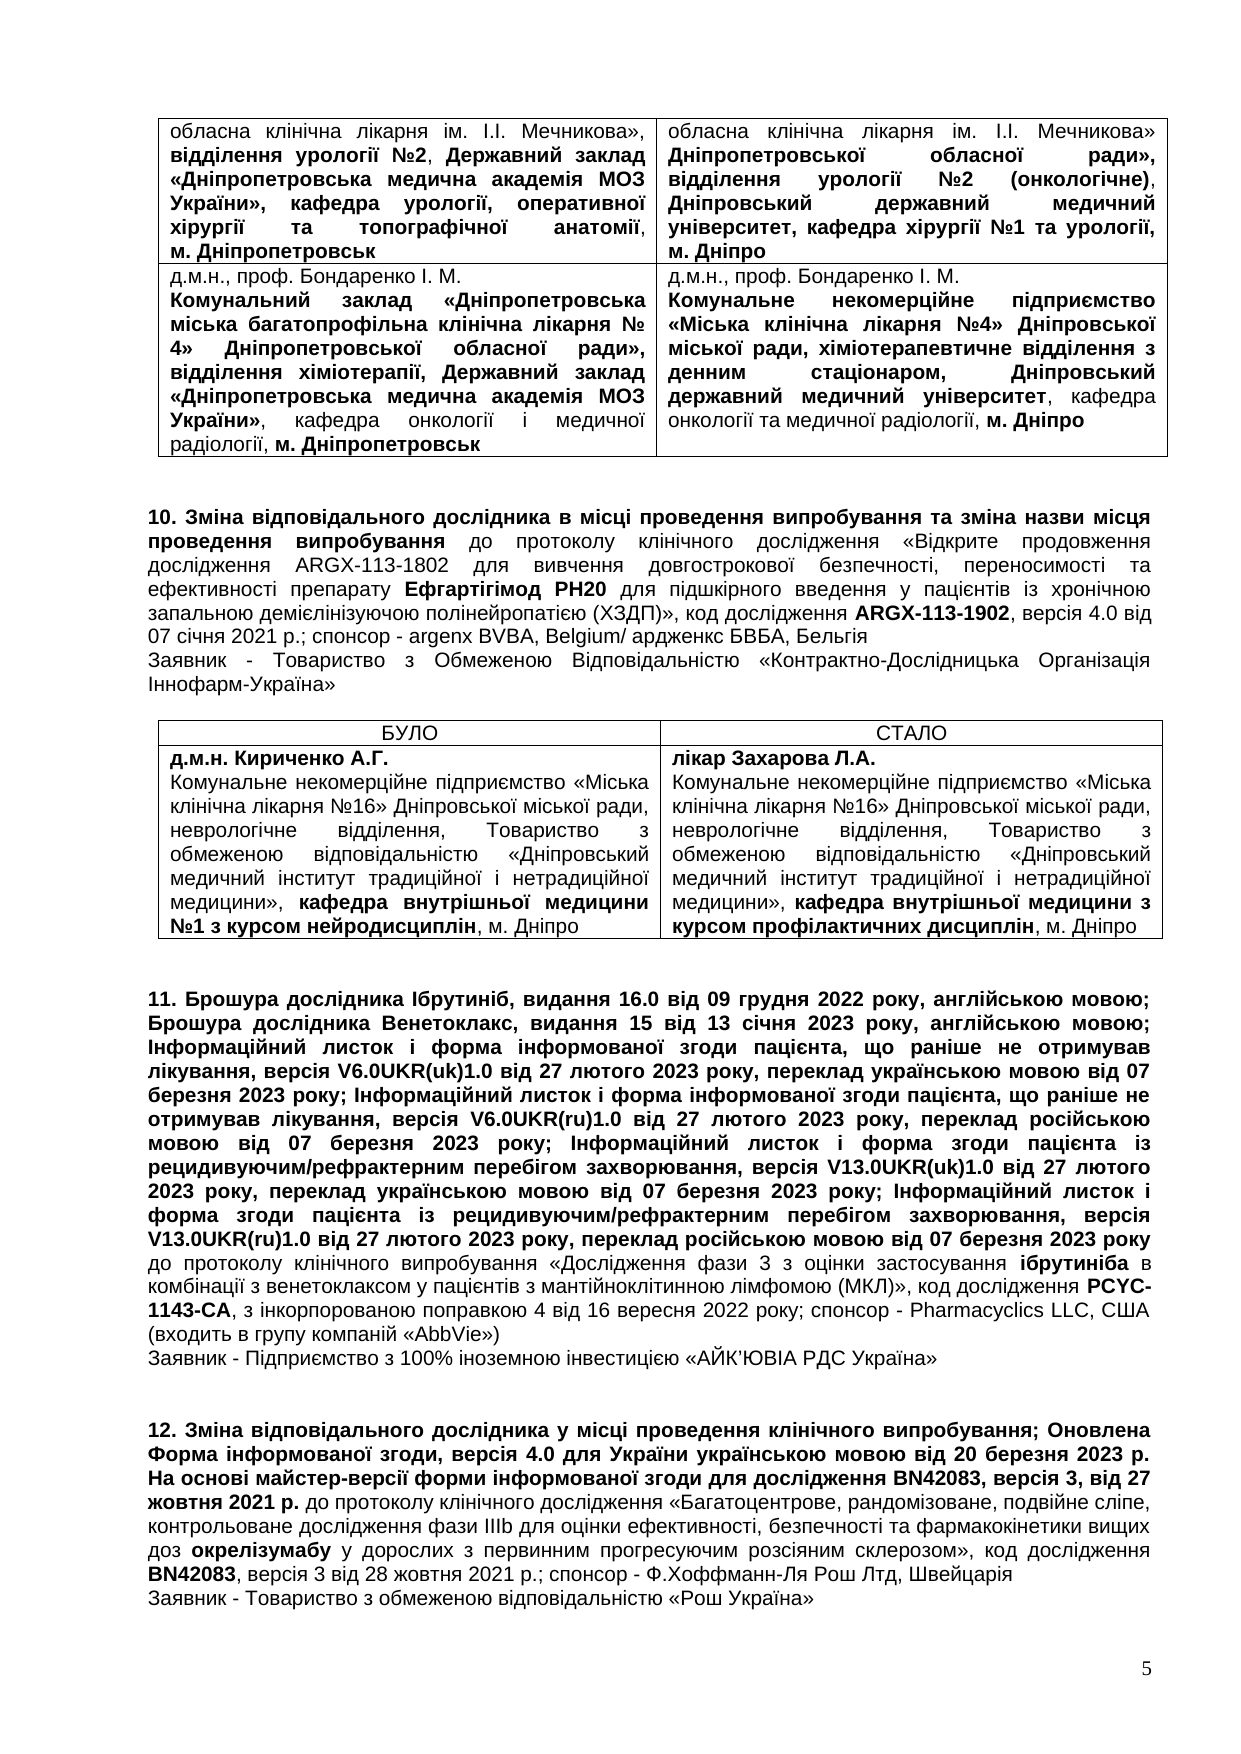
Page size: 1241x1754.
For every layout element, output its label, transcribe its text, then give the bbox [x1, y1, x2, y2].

text Заявник - Підприємство з 100% іноземною інвестицією «АЙК’ЮВІА РДС Україна» [148, 1346, 1152, 1370]
text 12. Зміна відповідального дослідника у місці проведення клінічного випробування; Оновлена Форма інформованої згоди, версія 4.0 для України українською мовою від 20 березня 2023 р. На основі майстер-версії форми інформованої згоди для дослідження BN42083, версія 3, від 27 жовтня 2021 р. до протоколу клінічного дослідження «Багатоцентрове, рандомізоване, подвійне сліпе, контрольоване дослідження фази ІІІb для оцінки ефективності, безпечності та фармакокінетики вищих доз окрелізумабу у дорослих з первинним прогресуючим розсіяним склерозом», код дослідження BN42083, версія 3 від 28 жовтня 2021 р.; спонсор - Ф.Хоффманн-Ля Рош Лтд, Швейцарія [148, 1418, 1152, 1586]
text 10. Зміна відповідального дослідника в місці проведення випробування та зміна назви місця проведення випробування до протоколу клінічного дослідження «Відкрите продовження дослідження ARGX-113-1802 для вивчення довгострокової безпечності, переносимості та ефективності препарату Ефгартігімод PH20 для підшкірного введення у пацієнтів із хронічною запальною демієлінізуючою полінейропатією (ХЗДП)», код дослідження ARGX-113-1902, версія 4.0 від 07 січня 2021 р.; спонсор - argenx BVBA, Belgium/ ардженкс БВБА, Бельгія [148, 504, 1152, 648]
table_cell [159, 119, 656, 263]
table_header СТАЛО [661, 721, 1162, 745]
text 11. Брошура дослідника Ібрутиніб, видання 16.0 від 09 грудня 2022 року, англійською мовою; Брошура дослідника Венетоклакс, видання 15 від 13 січня 2023 року, англійською мовою; Інформаційний листок і форма інформованої згоди пацієнта, що раніше не отримував лікування, версія V6.0UKR(uk)1.0 від 27 лютого 2023 року, переклад українською мовою від 07 березня 2023 року; Інформаційний листок і форма інформованої згоди пацієнта, що раніше не отримував лікування, версія V6.0UKR(ru)1.0 від 27 лютого 2023 року, переклад російською мовою від 07 березня 2023 року; Інформаційний листок і форма згоди пацієнта із рецидивуючим/рефрактерним перебігом захворювання, версія V13.0UKR(uk)1.0 від 27 лютого 2023 року, переклад українською мовою від 07 березня 2023 року; Інформаційний листок і форма згоди пацієнта із рецидивуючим/рефрактерним перебігом захворювання, версія V13.0UKR(ru)1.0 від 27 лютого 2023 року, переклад російською мовою від 07 березня 2023 року до протоколу клінічного випробування «Дослідження фази 3 з оцінки застосування ібрутиніба в комбінації з венетоклаксом у пацієнтів з мантійноклітинною лімфомою (МКЛ)», код дослідження PCYC-1143-CA, з інкорпорованою поправкою 4 від 16 вересня 2022 року; спонсор - Pharmacyclics LLC, США (входить в групу компаній «AbbVie») [148, 987, 1152, 1346]
table_cell д.м.н. Кириченко А.Г. Комунальне некомерційне підприємство «Міська клінічна лікарня №16» Дніпровської міської ради, неврологічне відділення, Товариство з обмеженою відповідальністю «Дніпровський медичний інститут традиційної і нетрадиційної медицини», кафедра внутрішньої медицини №1 з курсом нейродисциплін, м. Дніпро [159, 746, 660, 938]
table_cell лікар Захарова Л.А. Комунальне некомерційне підприємство «Міська клінічна лікарня №16» Дніпровської міської ради, неврологічне відділення, Товариство з обмеженою відповідальністю «Дніпровський медичний інститут традиційної і нетрадиційної медицини», кафедра внутрішньої медицини з курсом профілактичних дисциплін, м. Дніпро [661, 746, 1162, 938]
table_cell д.м.н., проф. Бондаренко І. М. Комунальний заклад «Дніпропетровська міська багатопрофільна клінічна лікарня № 4» Дніпропетровської обласної ради», відділення хіміотерапії, Державний заклад «Дніпропетровська медична академія МОЗ України», кафедра онкології і медичної радіології, м. Дніпропетровськ [159, 264, 656, 456]
table_cell д.м.н., проф. Бондаренко І. М. Комунальне некомерційне підприємство «Міська клінічна лікарня №4» Дніпровської міської ради, хіміотерапевтичне відділення з денним стаціонаром, Дніпровський державний медичний університет, кафедра онкології та медичної радіології, м. Дніпро [657, 264, 1167, 456]
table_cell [657, 119, 1167, 263]
text Заявник - Товариство з Обмеженою Відповідальністю «Контрактно-Дослідницька Організація Іннофарм-Україна» [148, 648, 1152, 696]
table_header БУЛО [159, 721, 660, 745]
text Заявник - Товариство з обмеженою відповідальністю «Рош Україна» [148, 1586, 1152, 1610]
